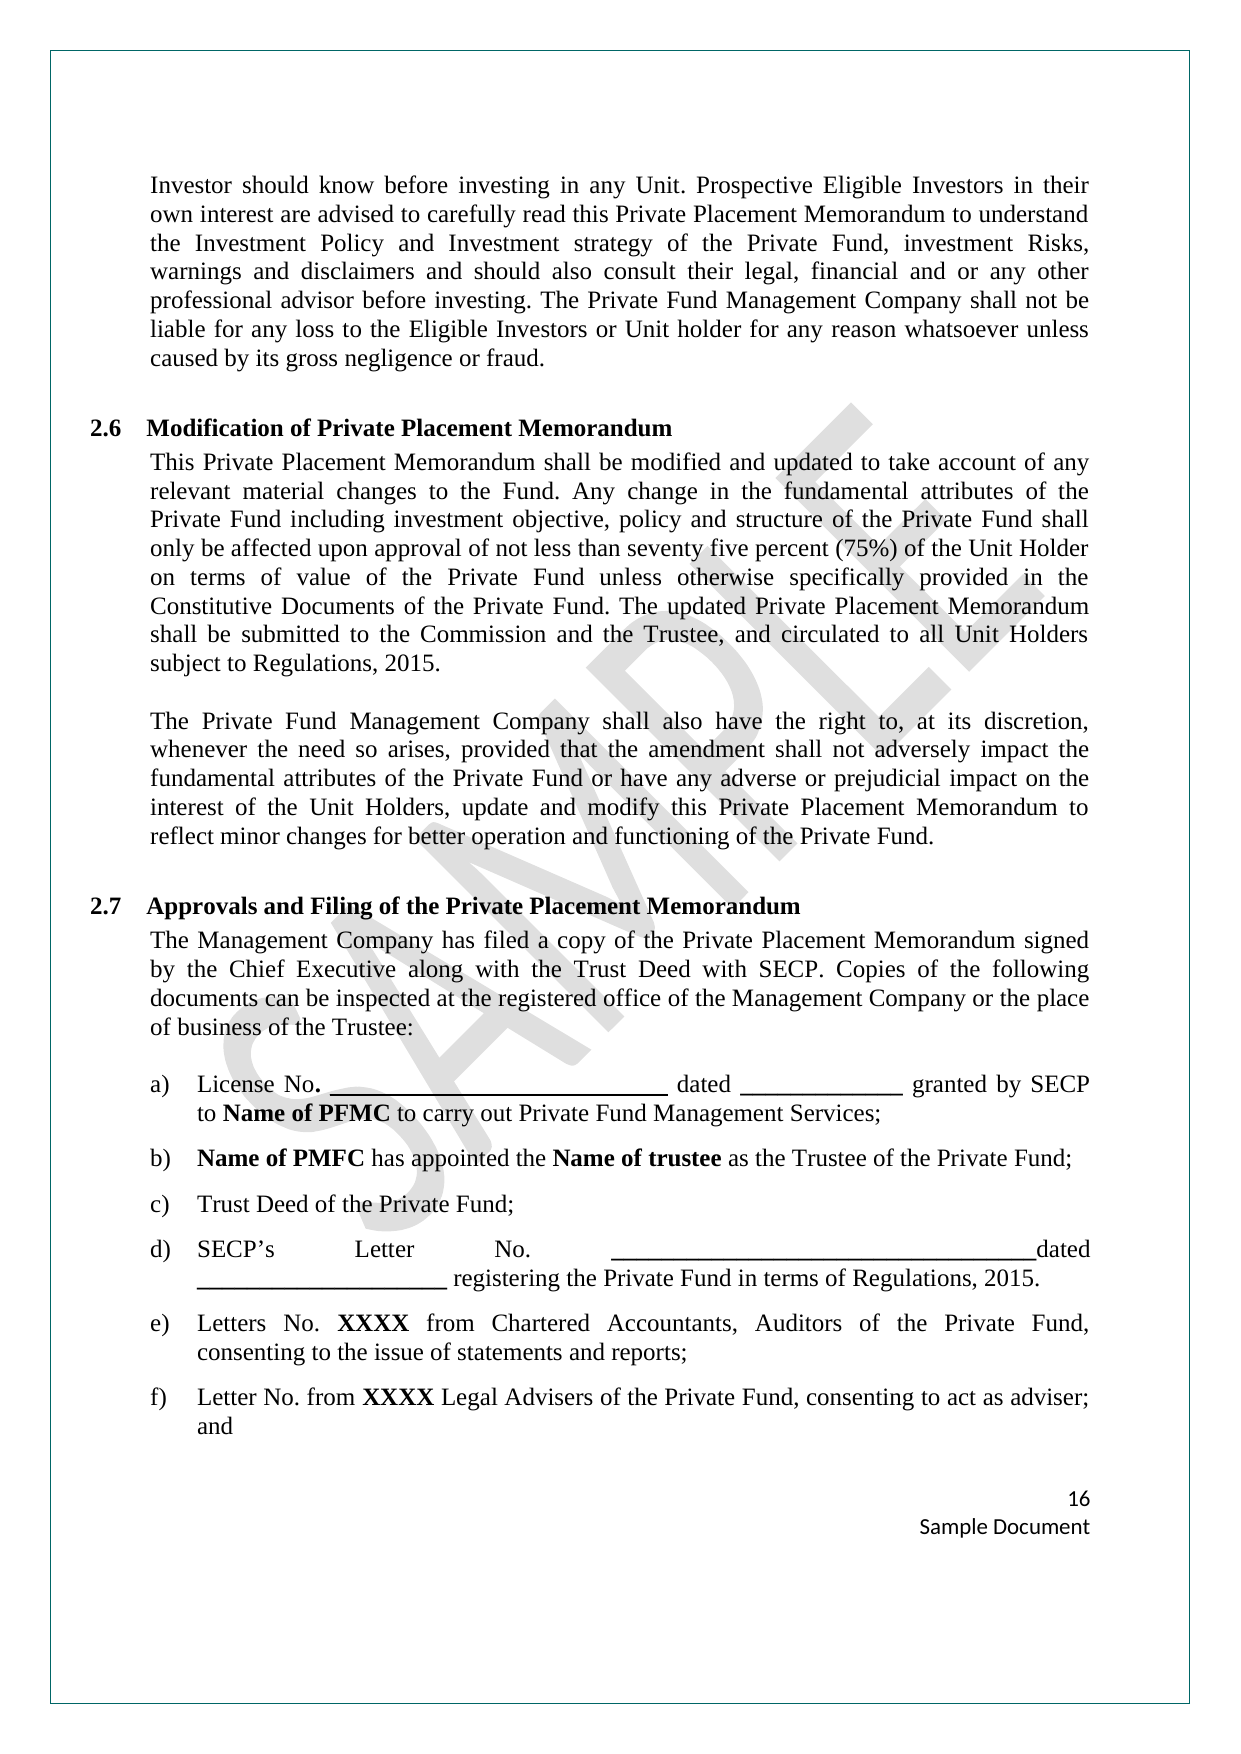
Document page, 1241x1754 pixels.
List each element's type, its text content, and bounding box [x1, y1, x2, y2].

list Letters No. XXXX from Chartered Accountants, Auditors of the Private Fund, consenting to the issue of statements and reports; [150, 1308, 1090, 1366]
subtitle Approvals and Filing of the Private Placement Memorandum [90, 891, 1090, 919]
list Trust Deed of the Private Fund; [150, 1189, 1090, 1217]
list SECP’s Letter No. __________________________________dated ____________________ registering the Private Fund in terms of Regulations, 2015. [150, 1234, 1090, 1292]
list Letter No. from XXXX Legal Advisers of the Private Fund, consenting to act as adviser; and [150, 1382, 1090, 1440]
list Name of PMFC has appointed the Name of trustee as the Trustee of the Private Fund; [150, 1143, 1090, 1172]
list License No. ___________________________ dated _____________ granted by SECP to Name of PFMC to carry out Private Fund Management Services; [150, 1069, 1090, 1127]
text The Management Company has filed a copy of the Private Placement Memorandum signed by the Chief Executive along with the Trust Deed with SECP. Copies of the following documents can be inspected at the registered office of the Management Company or the place of business of the Trustee: [150, 925, 1090, 1040]
text This Private Placement Memorandum shall be modified and updated to take account of any relevant material changes to the Fund. Any change in the fundamental attributes of the Private Fund including investment objective, policy and structure of the Private Fund shall only be affected upon approval of not less than seventy five percent (75%) of the Unit Holder on terms of value of the Private Fund unless otherwise specifically provided in the Constitutive Documents of the Private Fund. The updated Private Placement Memorandum shall be submitted to the Commission and the Trustee, and circulated to all Unit Holders subject to Regulations, 2015. [150, 447, 1090, 677]
subtitle Modification of Private Placement Memorandum [90, 413, 1090, 441]
text The Private Fund Management Company shall also have the right to, at its discretion, whenever the need so arises, provided that the amendment shall not adversely impact the fundamental attributes of the Private Fund or have any adverse or prejudicial impact on the interest of the Unit Holders, update and modify this Private Placement Memorandum to reflect minor changes for better operation and functioning of the Private Fund. [150, 706, 1090, 849]
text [150, 170, 1090, 371]
